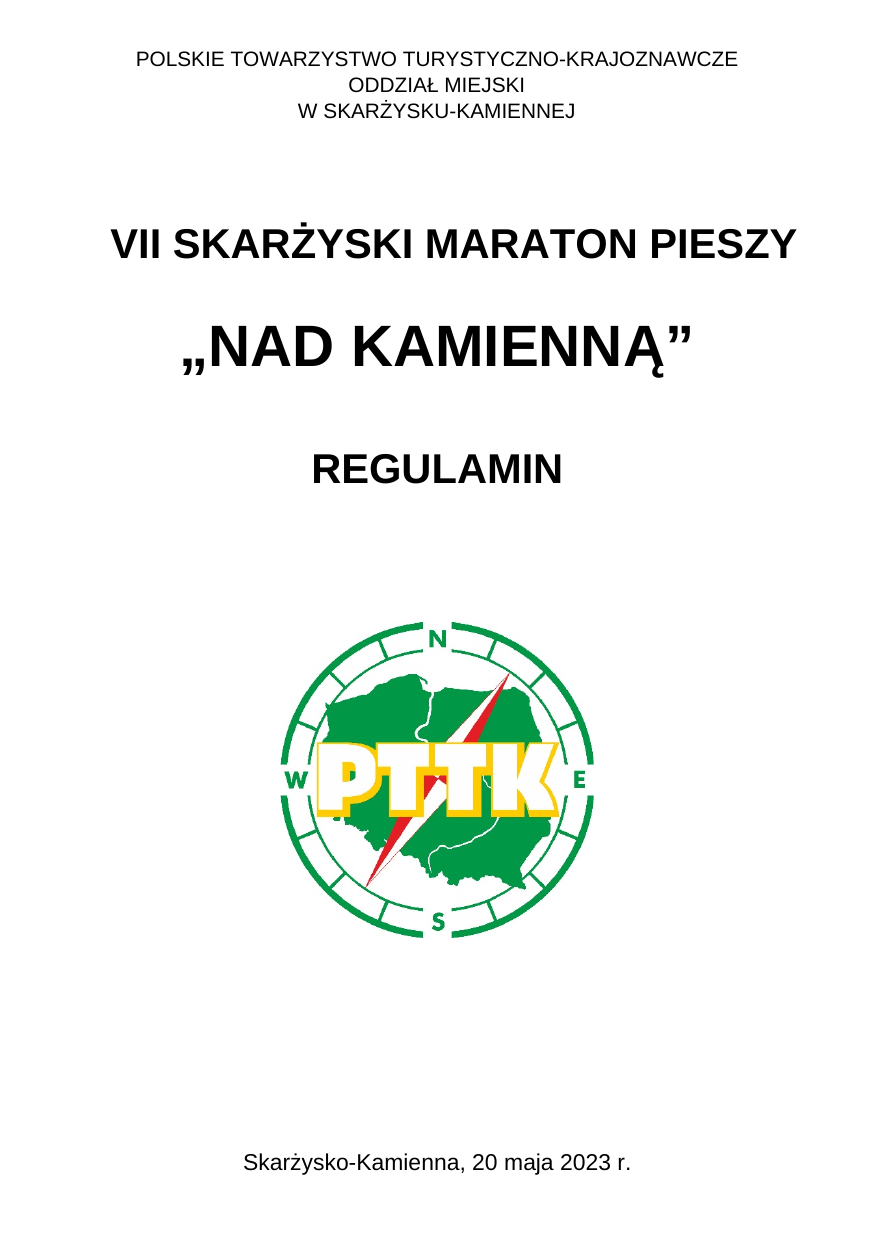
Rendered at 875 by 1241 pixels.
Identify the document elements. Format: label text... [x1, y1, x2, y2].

text REGULAMIN [59, 445, 815, 493]
text POLSKIE TOWARZYSTWO TURYSTYCZNO-KRAJOZNAWCZE [59, 47, 815, 71]
text VII SKARŻYSKI MARATON PIESZY [93, 219, 815, 267]
text Skarżysko-Kamienna, 20 maja 2023 r. [59, 1148, 815, 1175]
text W SKARŻYSKU-KAMIENNEJ [58, 99, 815, 123]
picture [280, 622, 594, 938]
subtitle „NAD KAMIENNĄ” [59, 312, 815, 379]
text ODDZIAŁ MIEJSKI [58, 73, 815, 97]
